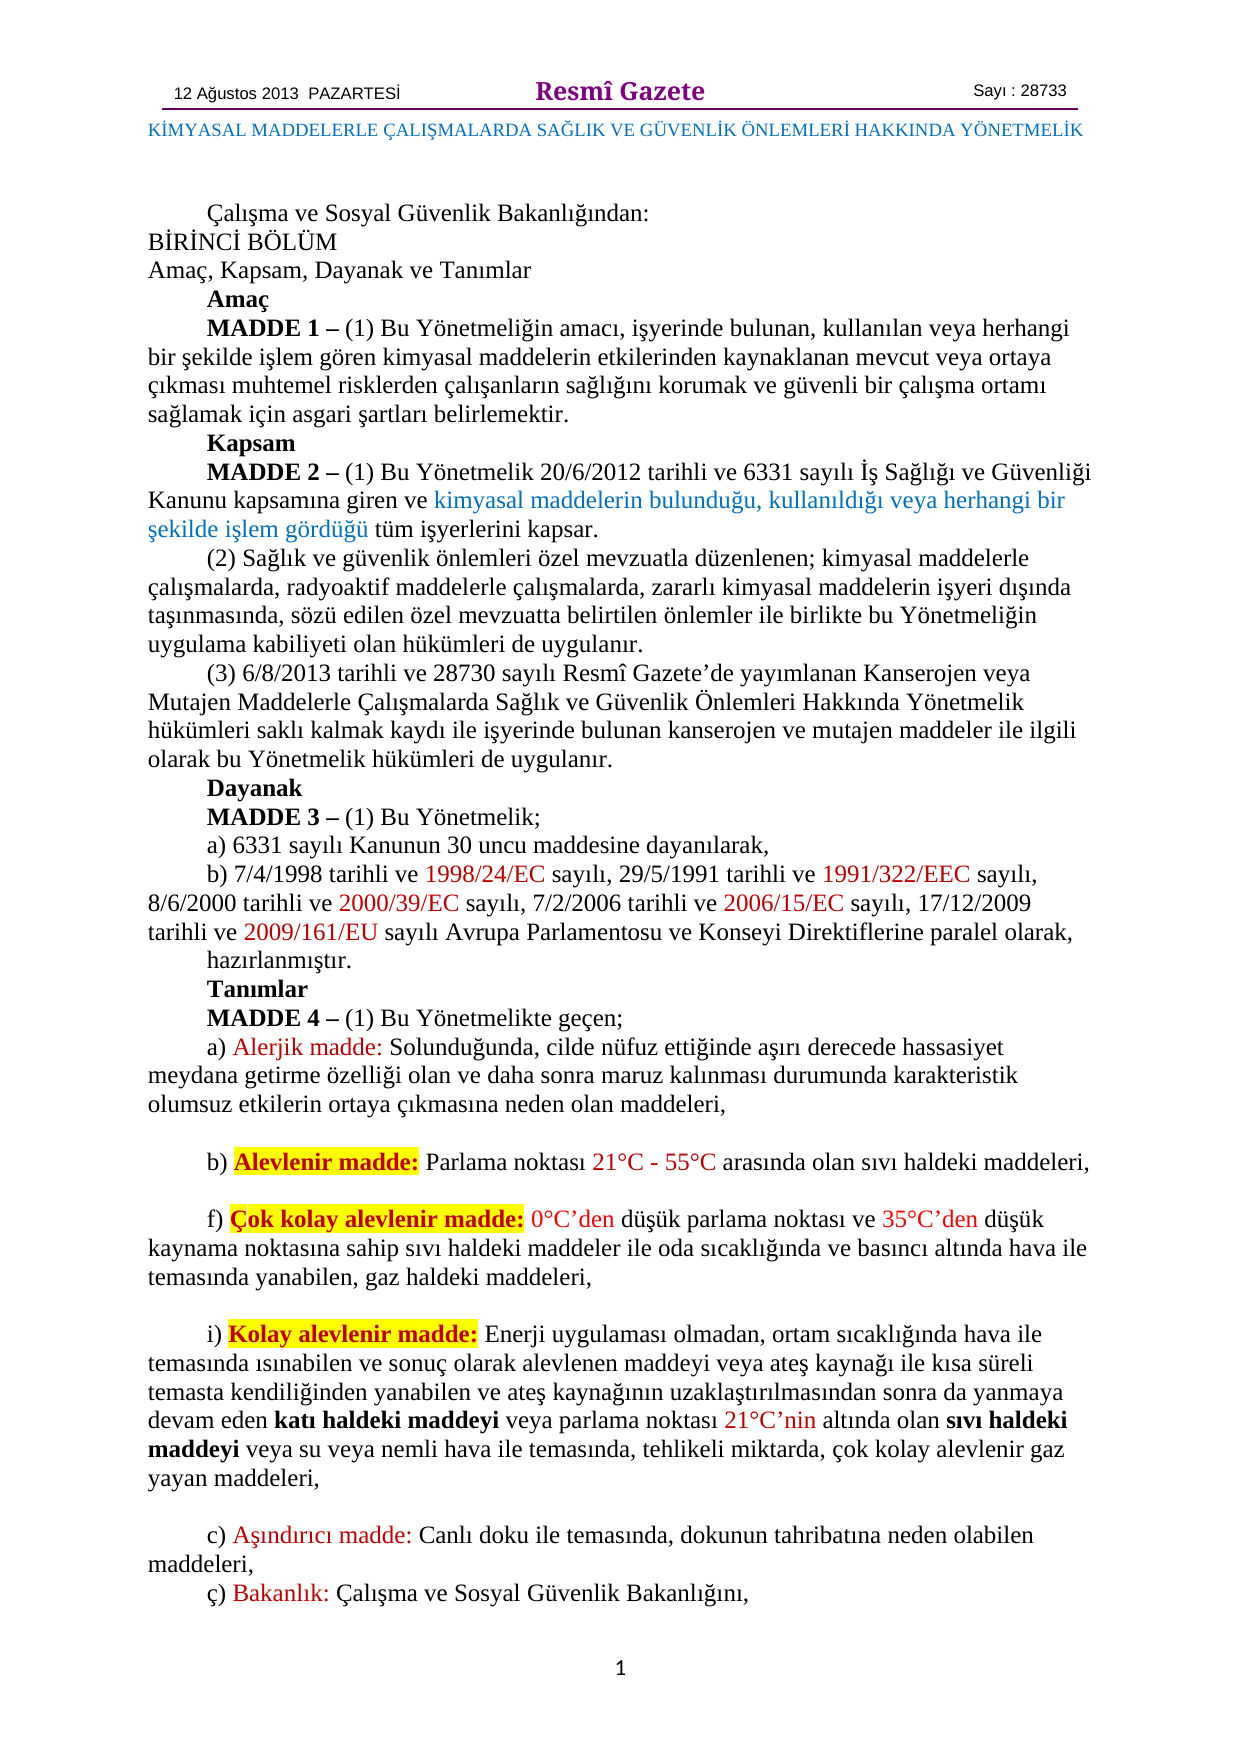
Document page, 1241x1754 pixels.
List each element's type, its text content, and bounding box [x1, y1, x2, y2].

text (2) Sağlık ve güvenlik önlemleri özel mevzuatla düzenlenen; kimyasal maddelerle çalışmalarda, radyoaktif maddelerle çalışmalarda, zararlı kimyasal maddelerin işyeri dışında taşınmasında, sözü edilen özel mevzuatta belirtilen önlemler ile birlikte bu Yönetmeliğin uygulama kabiliyeti olan hükümleri de uygulanır. [148, 543, 1093, 658]
text Dayanak [148, 773, 1093, 802]
text Çalışma ve Sosyal Güvenlik Bakanlığından: [148, 198, 1093, 227]
text i) Kolay alevlenir madde: Enerji uygulaması olmadan, ortam sıcaklığında hava ile temasında ısınabilen ve sonuç olarak alevlenen maddeyi veya ateş kaynağı ile kısa süreli temasta kendiliğinden yanabilen ve ateş kaynağının uzaklaştırılmasından sonra da yanmaya devam eden katı haldeki maddeyi veya parlama noktası 21°C’nin altında olan sıvı haldeki maddeyi veya su veya nemli hava ile temasında, tehlikeli miktarda, çok kolay alevlenir gaz yayan maddeleri, [148, 1319, 1093, 1492]
text MADDE 3 – (1) Bu Yönetmelik; [148, 802, 1093, 830]
text Kapsam [148, 428, 1093, 457]
text BİRİNCİ BÖLÜM [148, 227, 1093, 255]
text Tanımlar [148, 974, 1093, 1003]
text f) Çok kolay alevlenir madde: 0°C’den düşük parlama noktası ve 35°C’den düşük kaynama noktasına sahip sıvı haldeki maddeler ile oda sıcaklığında ve basıncı altında hava ile temasında yanabilen, gaz haldeki maddeleri, [148, 1204, 1093, 1290]
text ç) Bakanlık: Çalışma ve Sosyal Güvenlik Bakanlığını, [148, 1578, 1093, 1607]
text MADDE 2 – (1) Bu Yönetmelik 20/6/2012 tarihli ve 6331 sayılı İş Sağlığı ve Güvenliği Kanunu kapsamına giren ve kimyasal maddelerin bulunduğu, kullanıldığı veya herhangi bir şekilde işlem gördüğü tüm işyerlerini kapsar. [148, 457, 1093, 543]
text MADDE 4 – (1) Bu Yönetmelikte geçen; [148, 1003, 1093, 1032]
text hazırlanmıştır. [148, 945, 1093, 974]
text a) Alerjik madde: Solunduğunda, cilde nüfuz ettiğinde aşırı derecede hassasiyet meydana getirme özelliği olan ve daha sonra maruz kalınması durumunda karakteristik olumsuz etkilerin ortaya çıkmasına neden olan maddeleri, [148, 1032, 1093, 1118]
text b) 7/4/1998 tarihli ve 1998/24/EC sayılı, 29/5/1991 tarihli ve 1991/322/EEC sayılı, 8/6/2000 tarihli ve 2000/39/EC sayılı, 7/2/2006 tarihli ve 2006/15/EC sayılı, 17/12/2009 tarihli ve 2009/161/EU sayılı Avrupa Parlamentosu ve Konseyi Direktiflerine paralel olarak, [148, 859, 1093, 945]
text Amaç [148, 284, 1093, 313]
text (3) 6/8/2013 tarihli ve 28730 sayılı Resmî Gazete’de yayımlanan Kanserojen veya Mutajen Maddelerle Çalışmalarda Sağlık ve Güvenlik Önlemleri Hakkında Yönetmelik hükümleri saklı kalmak kaydı ile işyerinde bulunan kanserojen ve mutajen maddeler ile ilgili olarak bu Yönetmelik hükümleri de uygulanır. [148, 658, 1093, 773]
text Amaç, Kapsam, Dayanak ve Tanımlar [148, 255, 1093, 284]
text c) Aşındırıcı madde: Canlı doku ile temasında, dokunun tahribatına neden olabilen maddeleri, [148, 1520, 1093, 1578]
text MADDE 1 – (1) Bu Yönetmeliğin amacı, işyerinde bulunan, kullanılan veya herhangi bir şekilde işlem gören kimyasal maddelerin etkilerinden kaynaklanan mevcut veya ortaya çıkması muhtemel risklerden çalışanların sağlığını korumak ve güvenli bir çalışma ortamı sağlamak için asgari şartları belirlemektir. [148, 313, 1093, 428]
text a) 6331 sayılı Kanunun 30 uncu maddesine dayanılarak, [148, 830, 1093, 859]
text b) Alevlenir madde: Parlama noktası 21°C - 55°C arasında olan sıvı haldeki maddeleri, [419, 1147, 1093, 1175]
